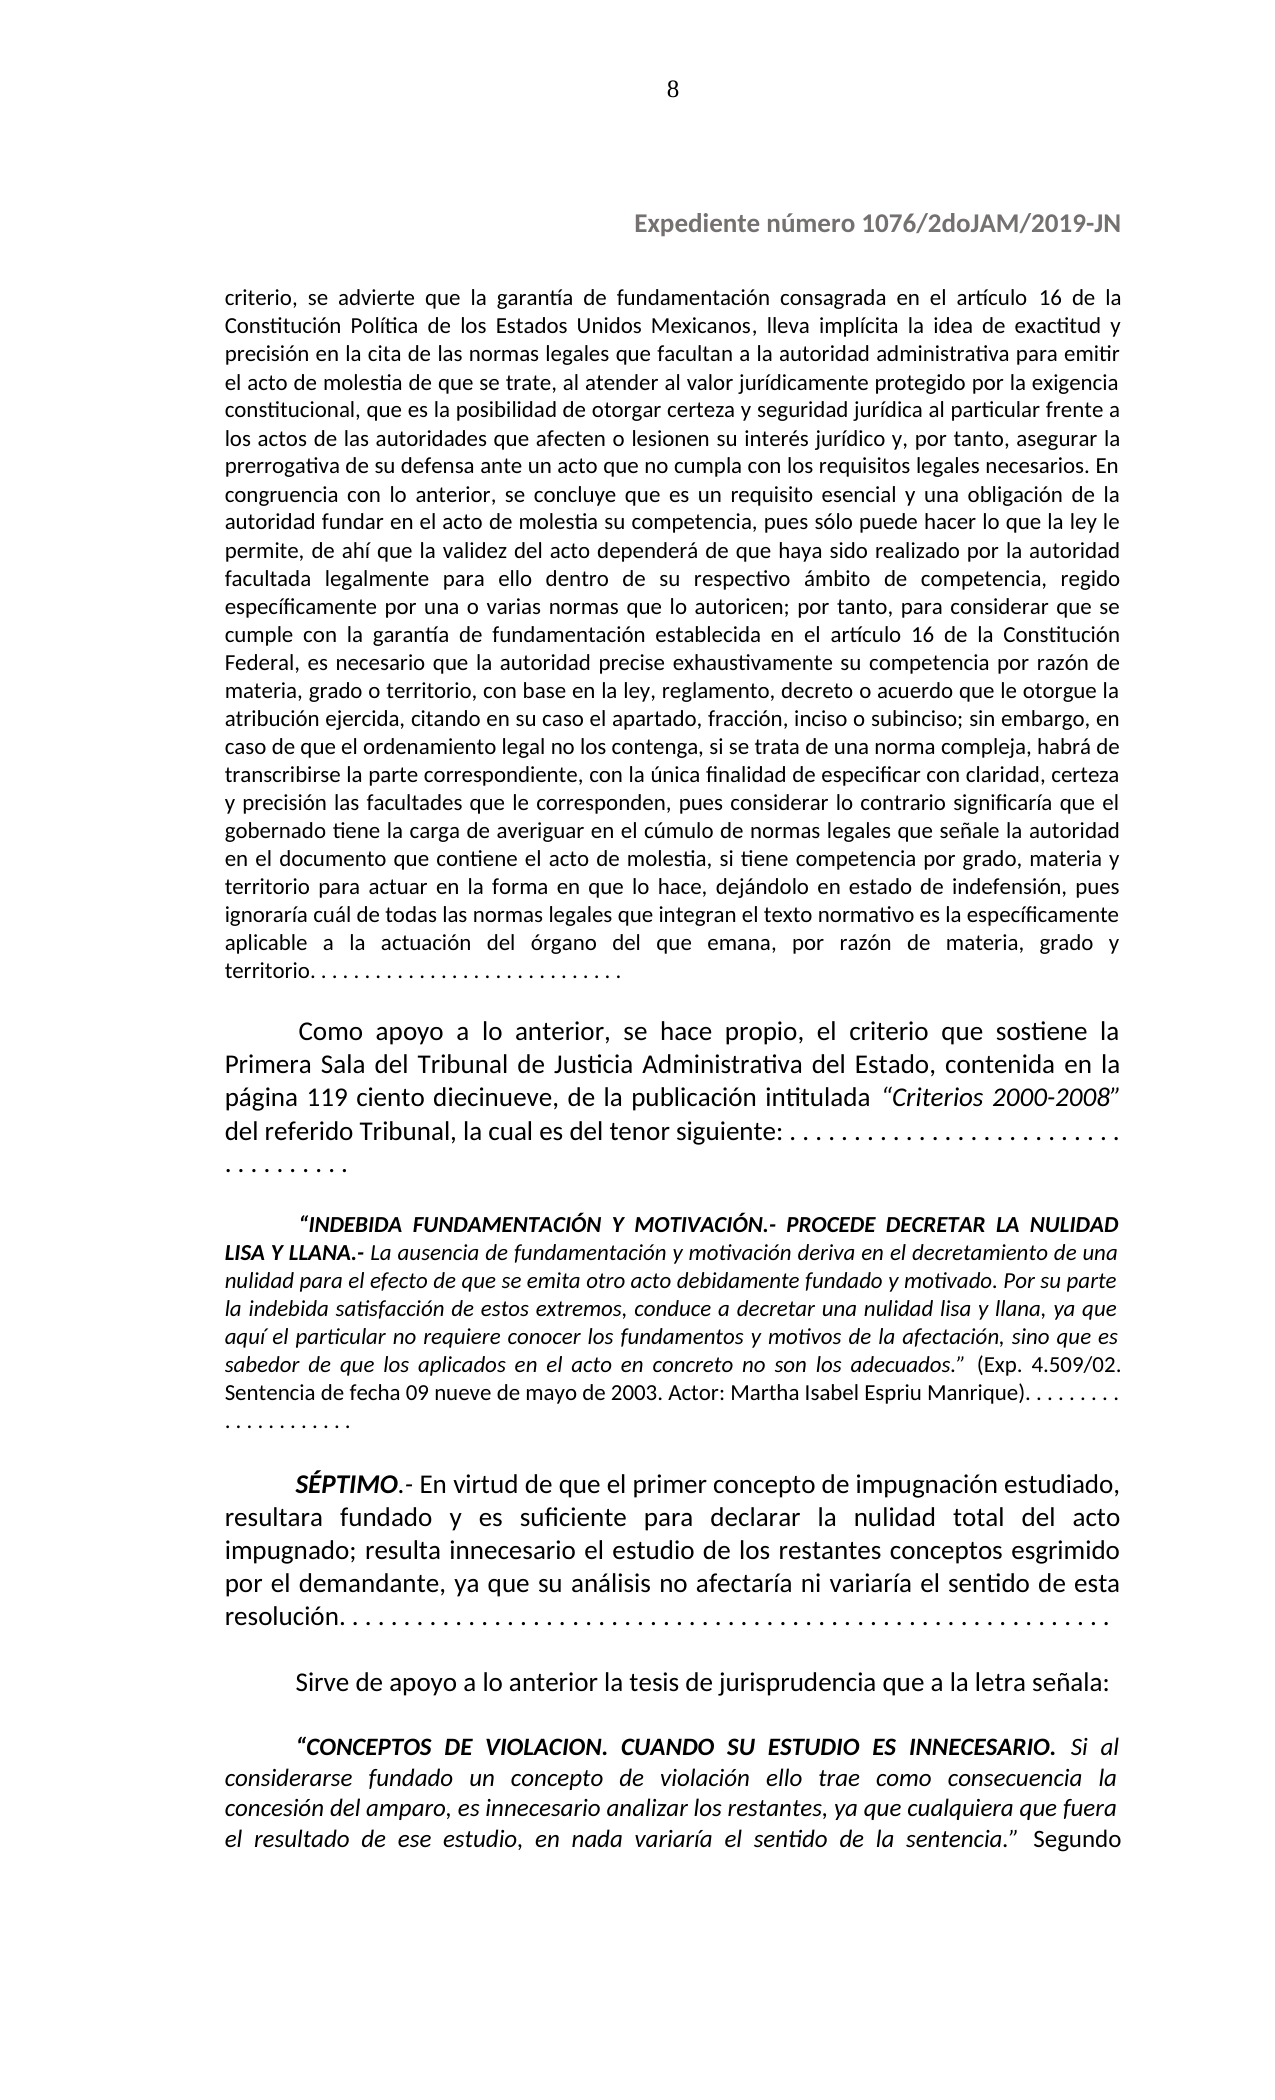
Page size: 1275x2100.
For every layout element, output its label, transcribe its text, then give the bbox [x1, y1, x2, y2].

text “INDEBIDA FUNDAMENTACIÓN Y MOTIVACIÓN.- PROCEDE DECRETAR LA NULIDAD LISA Y LLANA.- La ausencia de fundamentación y motivación deriva en el decretamiento de una nulidad para el efecto de que se emita otro acto debidamente fundado y motivado. Por su parte la indebida satisfacción de estos extremos, conduce a decretar una nulidad lisa y llana, ya que aquí el particular no requiere conocer los fundamentos y motivos de la afectación, sino que es sabedor de que los aplicados en el acto en concreto no son los adecuados.” (Exp. 4.509/02. Sentencia de fecha 09 nueve de mayo de 2003. Actor: Martha Isabel Espriu Manrique). . . . . . . . . . . . . . . . . . . . . [224, 1210, 1121, 1434]
text Como apoyo a lo anterior, se hace propio, el criterio que sostiene la Primera Sala del Tribunal de Justicia Administrativa del Estado, contenida en la página 119 ciento diecinueve, de la publicación intitulada “Criterios 2000- del referido Tribunal, la cual es del tenor siguiente: . . . . . . . . . . . . . . . . . . . . . . . . . . . . . . . . . . . . [224, 1014, 1121, 1180]
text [224, 1732, 1121, 1854]
text Sirve de apoyo a lo anterior la tesis de jurisprudencia que a la letra señala: [224, 1666, 1121, 1698]
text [224, 283, 1121, 984]
text SÉPTIMO.- En virtud de que el primer concepto de impugnación estudiado, resultara fundado y es suficiente para declarar la nulidad total del acto impugnado; resulta innecesario el estudio de los restantes conceptos esgrimido por el demandante, ya que su análisis no afectaría ni variaría el sentido de esta resolución. . . . . . . . . . . . . . . . . . . . . . . . . . . . . . . . . . . . . . . . . . . . . . . . . . . . . . . . . . . . [224, 1467, 1121, 1632]
